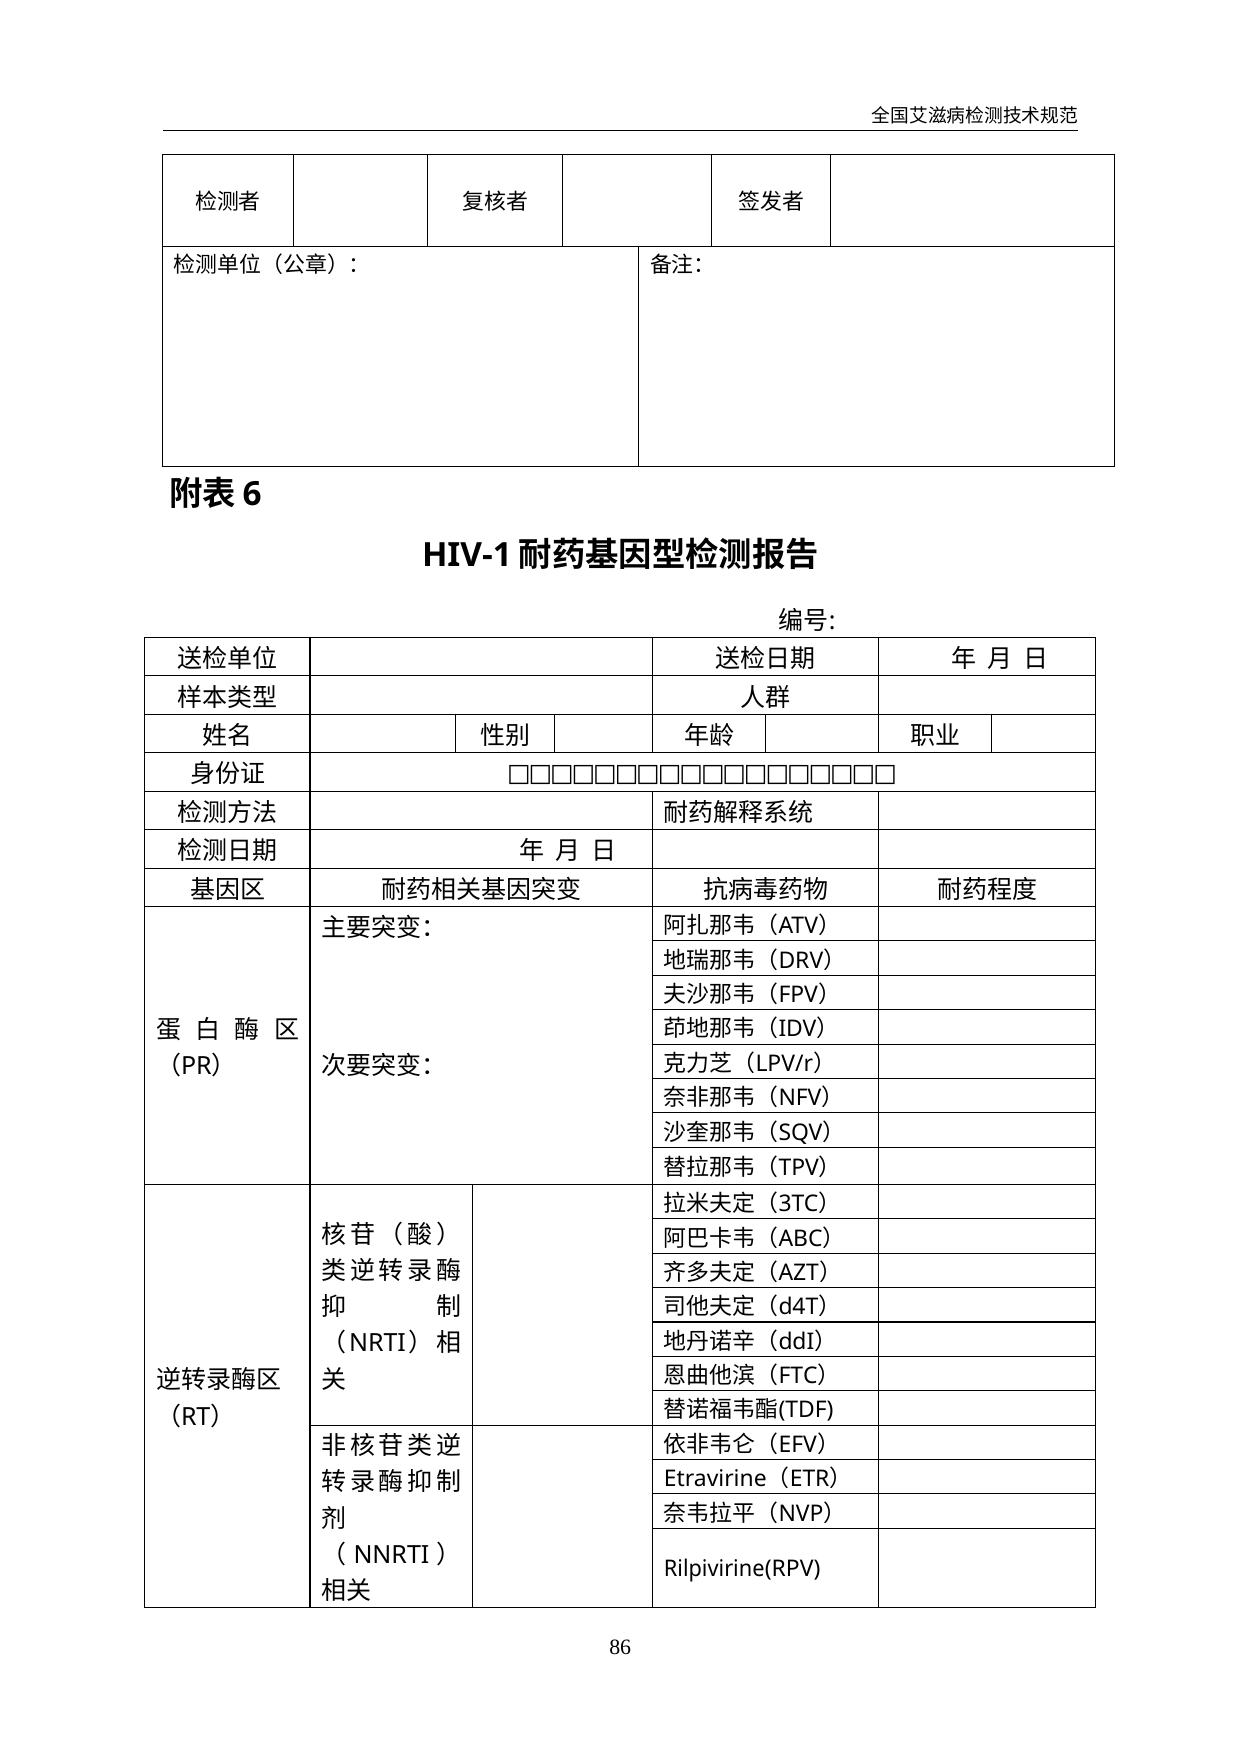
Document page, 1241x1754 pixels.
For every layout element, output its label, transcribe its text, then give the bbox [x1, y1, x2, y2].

table_header [311, 638, 652, 675]
table_cell [879, 1079, 1095, 1112]
table_cell [473, 1426, 652, 1607]
table_cell 地瑞那韦（DRV） [653, 941, 878, 975]
table_cell [879, 941, 1095, 975]
table_header 送检单位 [145, 638, 309, 675]
table_cell 奈韦拉平（NVP） [653, 1494, 878, 1528]
table_cell [879, 907, 1095, 940]
table_cell 耐药程度 [879, 869, 1095, 906]
table_cell 沙奎那韦（SQV） [653, 1113, 878, 1147]
table_cell [992, 715, 1095, 752]
table_cell 复核者 [428, 155, 562, 246]
table_cell [879, 1391, 1095, 1424]
table_cell [879, 1148, 1095, 1184]
table_cell 地丹诺辛（ddI） [653, 1323, 878, 1356]
text 编号: [162, 601, 1188, 637]
table_cell 年龄 [653, 715, 765, 752]
table_cell 备注： [639, 247, 1114, 466]
table_cell [879, 1045, 1095, 1078]
table_cell 茚地那韦（IDV） [653, 1010, 878, 1043]
table_cell [879, 976, 1095, 1009]
table_cell 人群 [653, 676, 878, 714]
table_cell 核苷（酸）类逆转录酶抑制（NRTI）相关 [311, 1185, 472, 1424]
table_cell 基因区 [145, 869, 309, 906]
table_cell [311, 792, 652, 829]
table_cell [311, 715, 455, 752]
table_cell [879, 1460, 1095, 1493]
table_cell [879, 1494, 1095, 1528]
table_cell [766, 715, 878, 752]
table_cell 检测方法 [145, 792, 309, 829]
table_cell 齐多夫定（AZT） [653, 1254, 878, 1287]
table_cell [294, 155, 427, 246]
table_cell Etravirine（ETR） [653, 1460, 878, 1493]
table_cell 替拉那韦（TPV） [653, 1148, 878, 1184]
table_cell 阿扎那韦（ATV） [653, 907, 878, 940]
table_cell 签发者 [712, 155, 830, 246]
table_cell 拉米夫定（3TC） [653, 1185, 878, 1218]
subtitle 附表6 [162, 467, 1078, 516]
table_cell [879, 1426, 1095, 1459]
table_cell 职业 [879, 715, 991, 752]
table_cell 年 月 日 [311, 830, 652, 868]
table_cell □□□□□□□□□□□□□□□□□□ [311, 753, 1095, 791]
table_cell [879, 1010, 1095, 1043]
table_cell [879, 1323, 1095, 1356]
table_cell 司他夫定（d4T） [653, 1288, 878, 1321]
table_cell [879, 792, 1095, 829]
table_cell 检测日期 [145, 830, 309, 868]
table_cell 主要突变： 次要突变： [311, 907, 652, 1184]
table_cell 耐药解释系统 [653, 792, 878, 829]
table_cell 性别 [456, 715, 554, 752]
table_cell [879, 1529, 1095, 1607]
table_cell 阿巴卡韦（ABC） [653, 1219, 878, 1253]
table_cell 恩曲他滨（FTC） [653, 1357, 878, 1390]
table_header 年 月 日 [879, 638, 1095, 675]
table_cell 检测单位（公章）： [163, 247, 638, 466]
table_cell [653, 830, 878, 868]
table_cell 身份证 [145, 753, 309, 791]
table_cell 夫沙那韦（FPV） [653, 976, 878, 1009]
table_cell [555, 715, 652, 752]
table_cell [879, 830, 1095, 868]
table_cell [879, 1254, 1095, 1287]
table_header 送检日期 [653, 638, 878, 675]
table_cell 依非韦仑（EFV） [653, 1426, 878, 1459]
table_cell 逆转录酶区 （RT） [145, 1185, 309, 1607]
table_cell 姓名 [145, 715, 309, 752]
table_cell 蛋白酶区（PR） [145, 907, 309, 1184]
table_cell [311, 676, 652, 714]
table_cell 检测者 [163, 155, 293, 246]
table_cell [879, 1113, 1095, 1147]
table_cell 奈非那韦（NFV） [653, 1079, 878, 1112]
table_cell [879, 1219, 1095, 1253]
table_cell 抗病毒药物 [653, 869, 878, 906]
table_cell Rilpivirine(RPV) [653, 1529, 878, 1607]
table_cell 样本类型 [145, 676, 309, 714]
table_cell 非核苷类逆转录酶抑制剂（NNRTI）相关 [311, 1426, 472, 1607]
table_cell [879, 676, 1095, 714]
table_cell [831, 155, 1114, 246]
table_cell [879, 1185, 1095, 1218]
table_cell [473, 1185, 652, 1424]
table_cell 替诺福韦酯(TDF) [653, 1391, 878, 1424]
table_cell 耐药相关基因突变 [311, 869, 652, 906]
subtitle HIV-1耐药基因型检测报告 [162, 528, 1078, 576]
table_cell [879, 1357, 1095, 1390]
table_cell [563, 155, 711, 246]
table_cell [879, 1288, 1095, 1321]
table_cell 克力芝（LPV/r） [653, 1045, 878, 1078]
